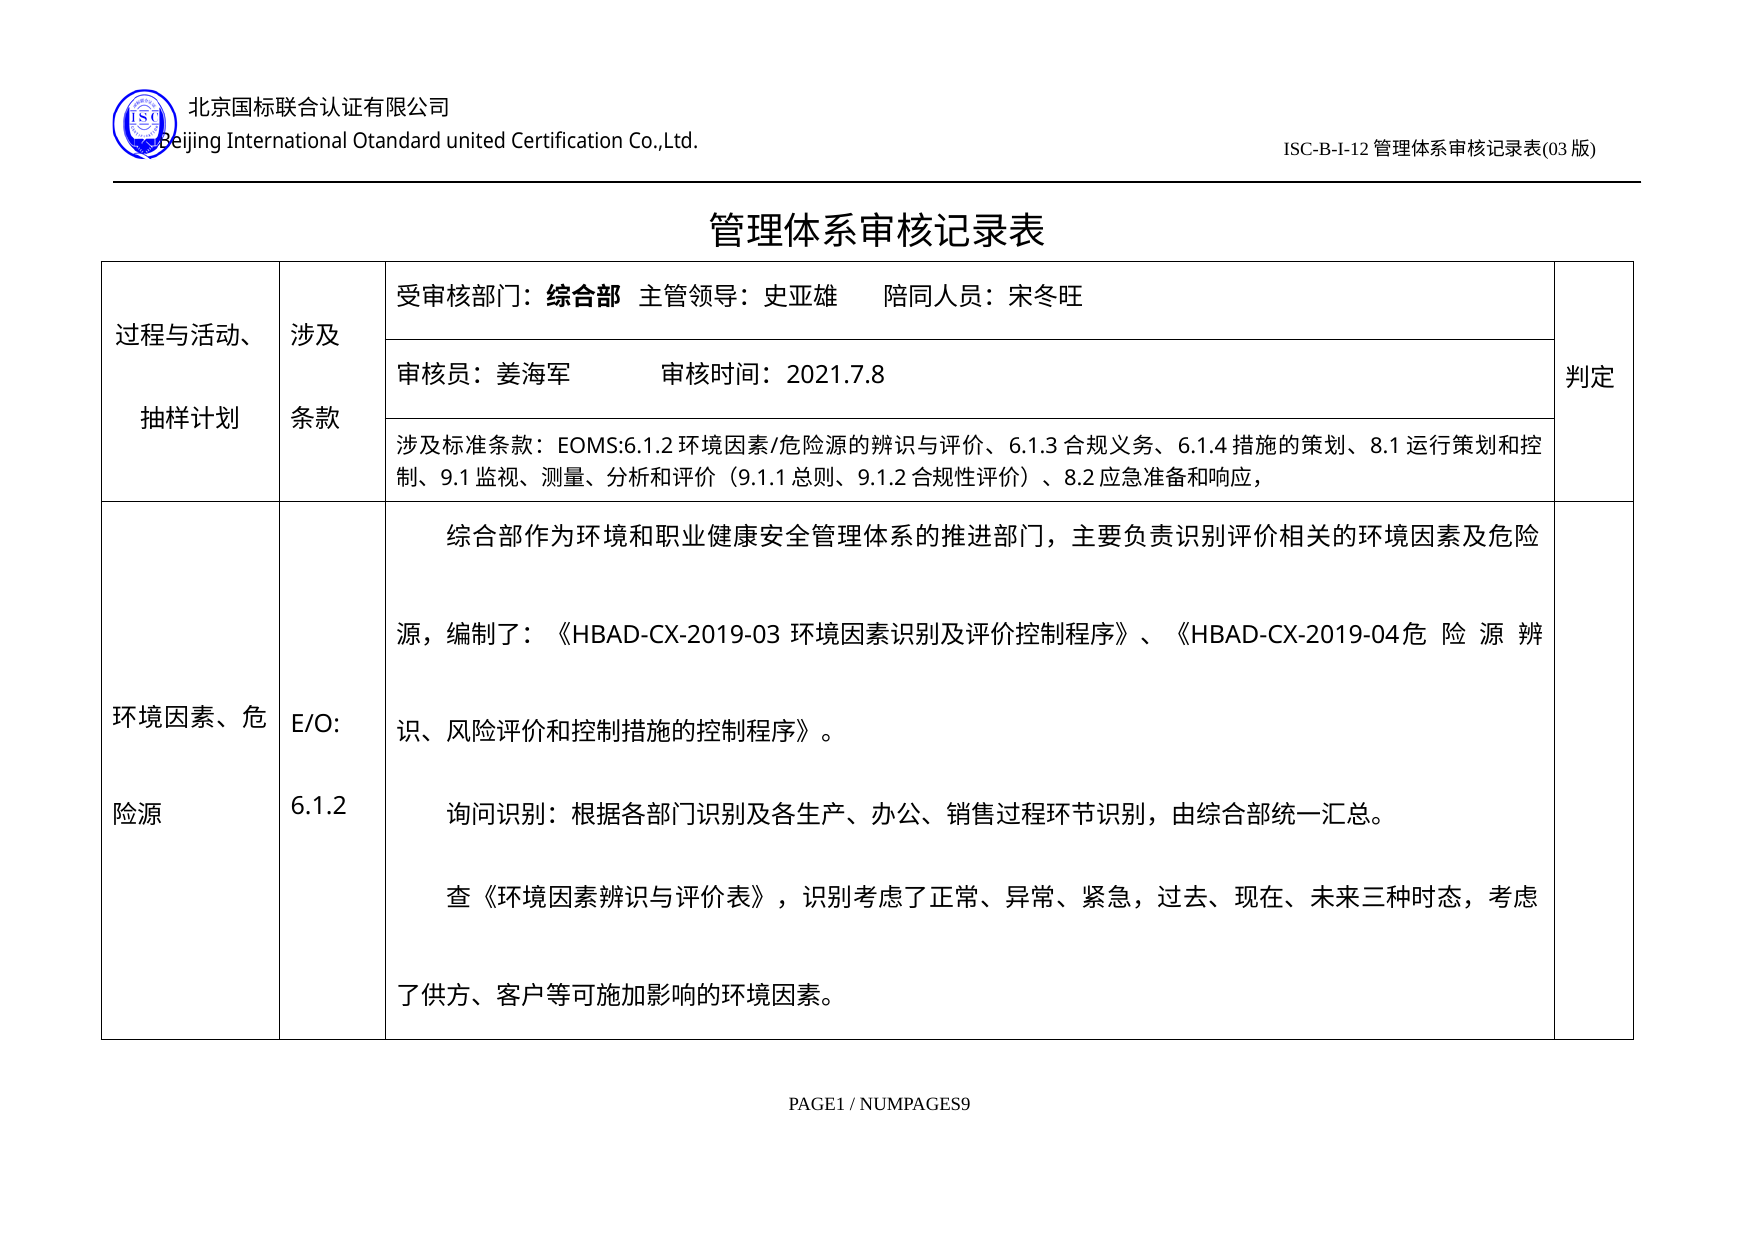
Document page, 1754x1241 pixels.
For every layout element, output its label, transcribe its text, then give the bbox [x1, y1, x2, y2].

text 管理体系审核记录表 [112, 196, 1641, 261]
table_cell 环境因素、危险源 [102, 502, 279, 1038]
table_header 判定 [1555, 262, 1633, 501]
table_cell 审核员：姜海军 审核时间：2021.7.8 [386, 340, 1554, 418]
table_header 过程与活动、 抽样计划 [102, 262, 279, 501]
table_cell 涉及标准条款：EOMS:6.1.2环境因素/危险源的辨识与评价、6.1.3合规义务、6.1.4措施的策划、8.1运行策划和控制、9.1监视、测量、分析和评价（9.1.1总则、9.1.2合规性评价）、8.2应急准备和响应， [386, 419, 1554, 501]
picture [112, 89, 180, 158]
table_header 受审核部门：综合部 主管领导：史亚雄 陪同人员：宋冬旺 [386, 262, 1554, 339]
table_cell E/O: 6.1.2 [280, 502, 385, 1038]
table_cell [1555, 502, 1633, 1038]
table_header 涉及 条款 [280, 262, 385, 501]
